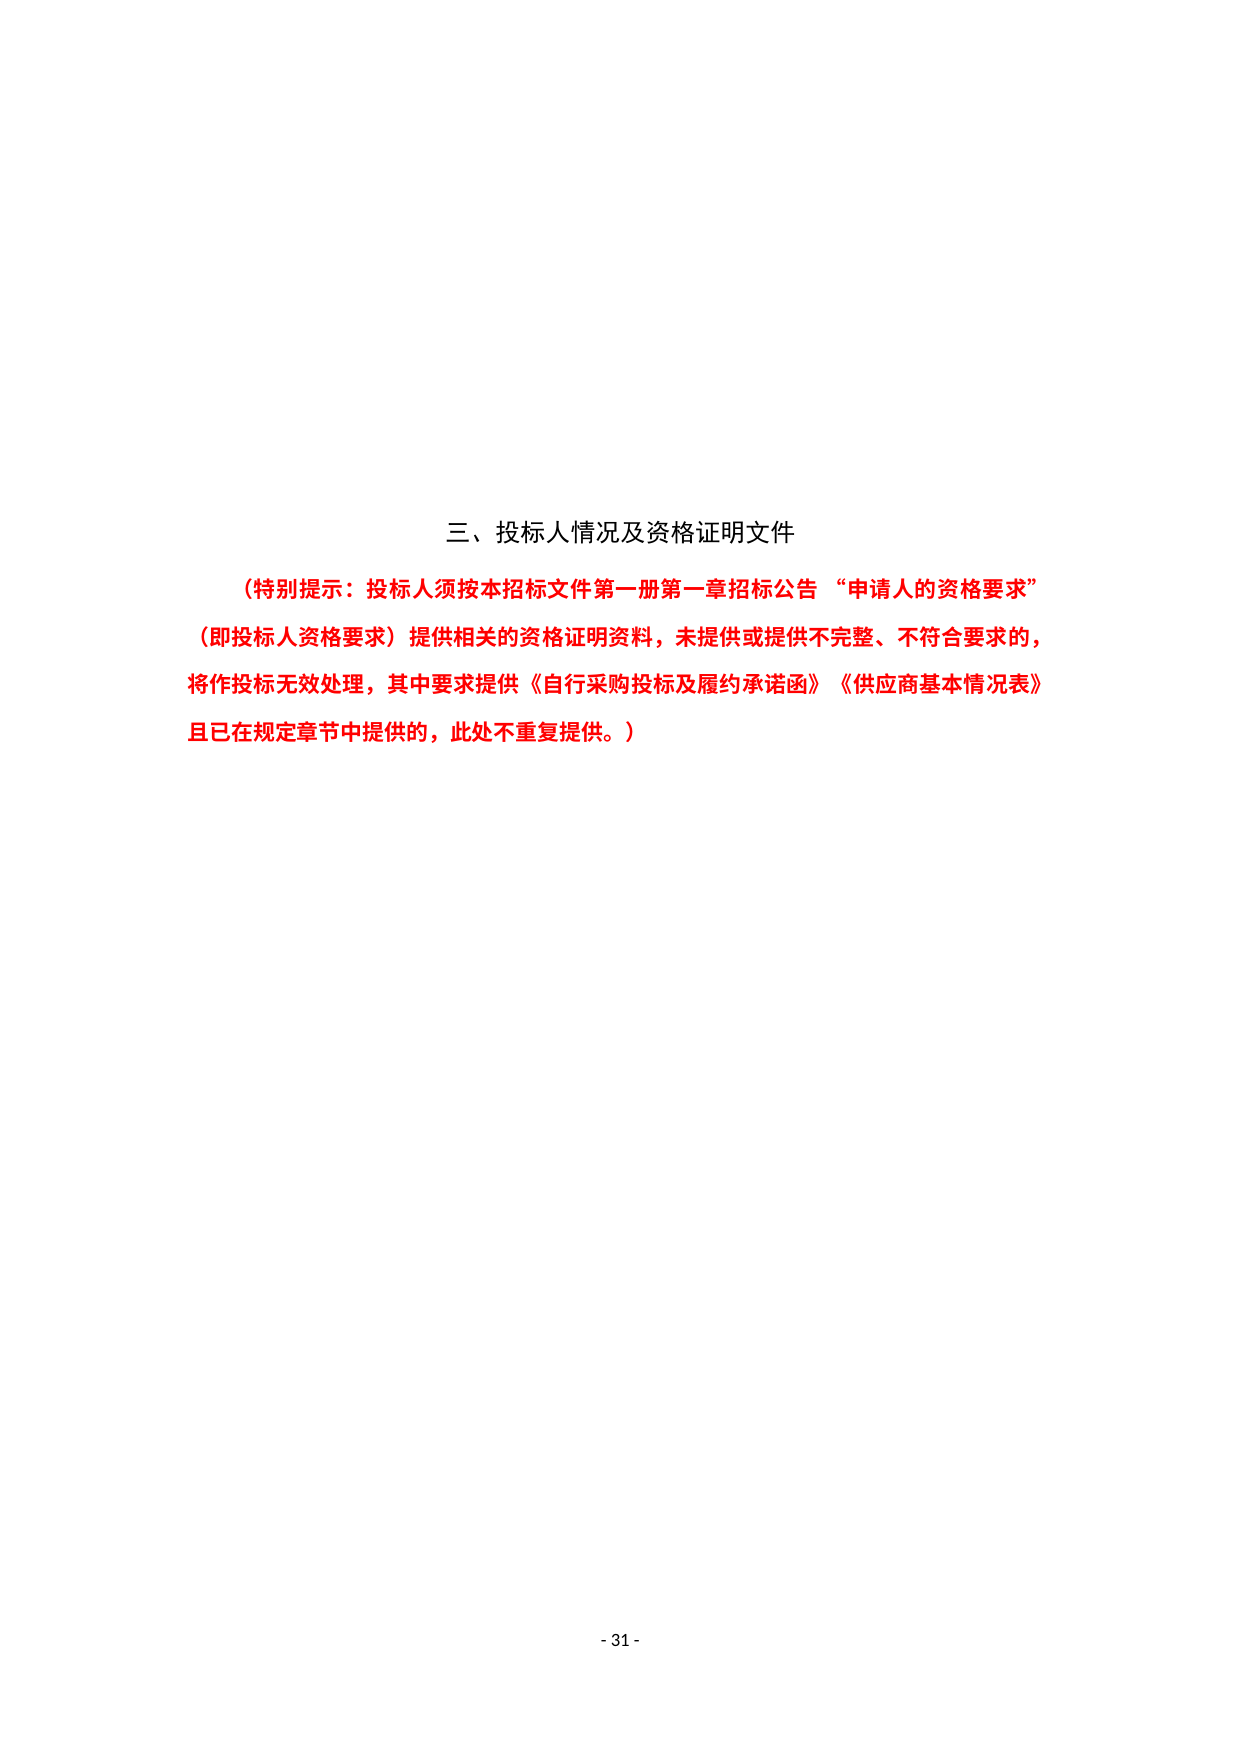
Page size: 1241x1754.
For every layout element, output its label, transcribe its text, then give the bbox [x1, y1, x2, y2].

subtitle 三、投标人情况及资格证明文件 [187, 517, 1053, 545]
text （特别提示：投标人须按本招标文件第一册第一章招标公告 “申请人的资格要求”（即投标人资格要求）提供相关的资格证明资料，未提供或提供不完整、不符合要求的，将作投标无效处理，其中要求提供《自行采购投标及履约承诺函》《供应商基本情况表》且已在规定章节中提供的，此处不重复提供。） [187, 572, 1053, 746]
